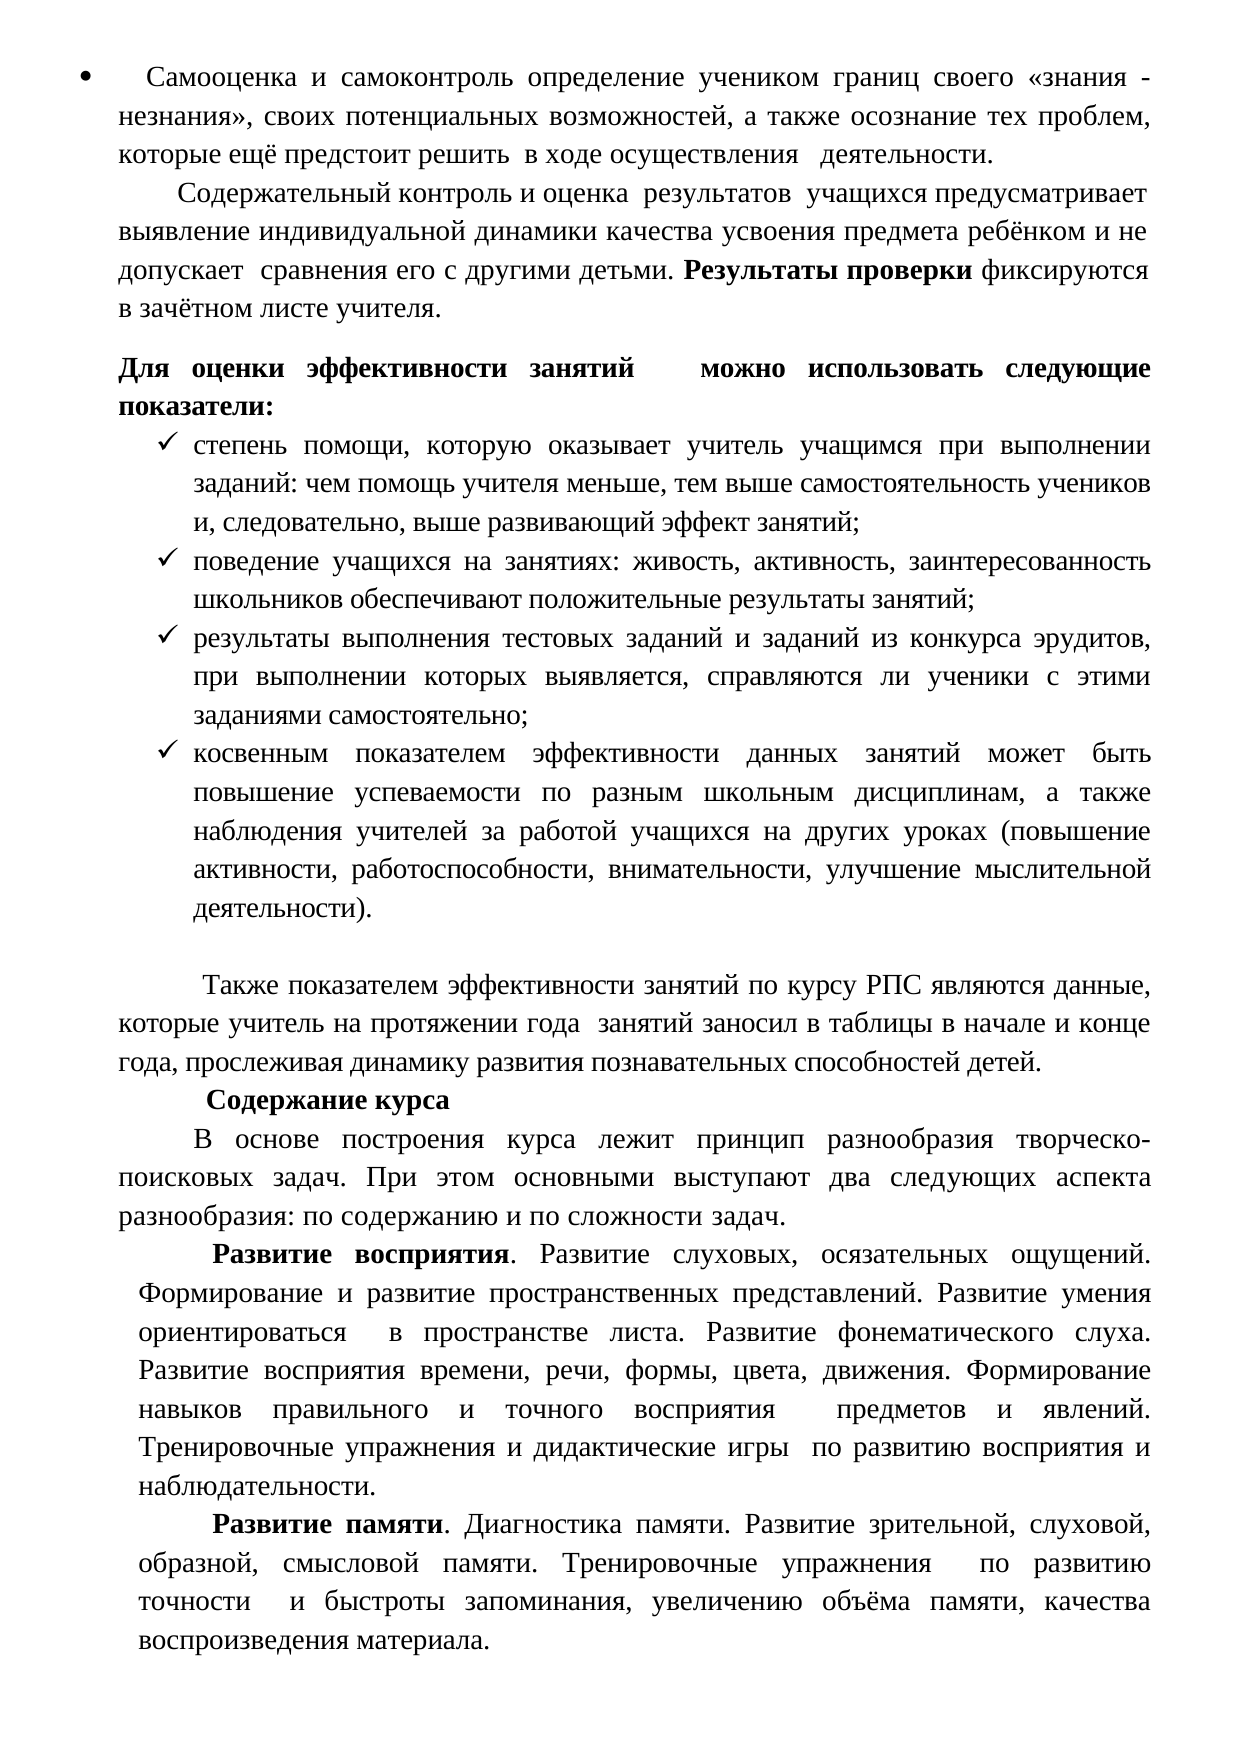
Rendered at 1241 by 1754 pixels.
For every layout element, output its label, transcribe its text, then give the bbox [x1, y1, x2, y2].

list степень помощи, которую оказывает учитель учащимся при выполнении заданий: чем помощь учителя меньше, тем выше самостоятельность учеников и, следовательно, выше развивающий эффект занятий; [156, 427, 1152, 538]
list косвенным показателем эффективности данных занятий может быть повышение успеваемости по разным школьным дисциплинам, а также наблюдения учителей за работой учащихся на других уроках (повышение активности, работоспособности, внимательности, улучшение мыслительной деятельности). [156, 736, 1152, 923]
list Самооценка и самоконтроль определение учеником границ своего «знания - незнания», своих потенциальных возможностей, а также осознание тех проблем, которые ещё предстоит решить в ходе осуществления деятельности. [81, 59, 1152, 170]
text В основе построения курса лежит принцип разнообразия творческо-поисковых задач. При этом основными выступают два следующих аспекта разнообразия: по содержанию и по сложности задач. [118, 1121, 1152, 1232]
text Содержательный контроль и оценка результатов учащихся предусматривает выявление индивидуальной динамики качества усвоения предмета ребёнком и не допускает сравнения его с другими детьми. Результаты проверки фиксируются в зачётном листе учителя. [118, 175, 1148, 324]
text Развитие восприятия. Развитие слуховых, осязательных ощущений. Формирование и развитие пространственных представлений. Развитие умения ориентироваться в пространстве листа. Развитие фонематического слуха. Развитие восприятия времени, речи, формы, цвета, движения. Формирование навыков правильного и точного восприятия предметов и явлений. Тренировочные упражнения и дидактические игры по развитию восприятия и наблюдательности. [138, 1237, 1152, 1501]
list результаты выполнения тестовых заданий и заданий из конкурса эрудитов, при выполнении которых выявляется, справляются ли ученики с этими заданиями самостоятельно; [156, 620, 1152, 731]
text Развитие памяти. Диагностика памяти. Развитие зрительной, слуховой, образной, смысловой памяти. Тренировочные упражнения по развитию точности и быстроты запоминания, увеличению объёма памяти, качества воспроизведения материала. [138, 1506, 1152, 1656]
text Также показателем эффективности занятий по курсу РПС являются данные, которые учитель на протяжении года занятий заносил в таблицы в начале и конце года, прослеживая динамику развития познавательных способностей детей. [118, 967, 1152, 1077]
text Для оценки эффективности занятий можно использовать следующие показатели: [118, 350, 1152, 422]
text Содержание курса [118, 1082, 1152, 1116]
list поведение учащихся на занятиях: живость, активность, заинтересованность школьников обеспечивают положительные результаты занятий; [156, 543, 1152, 615]
